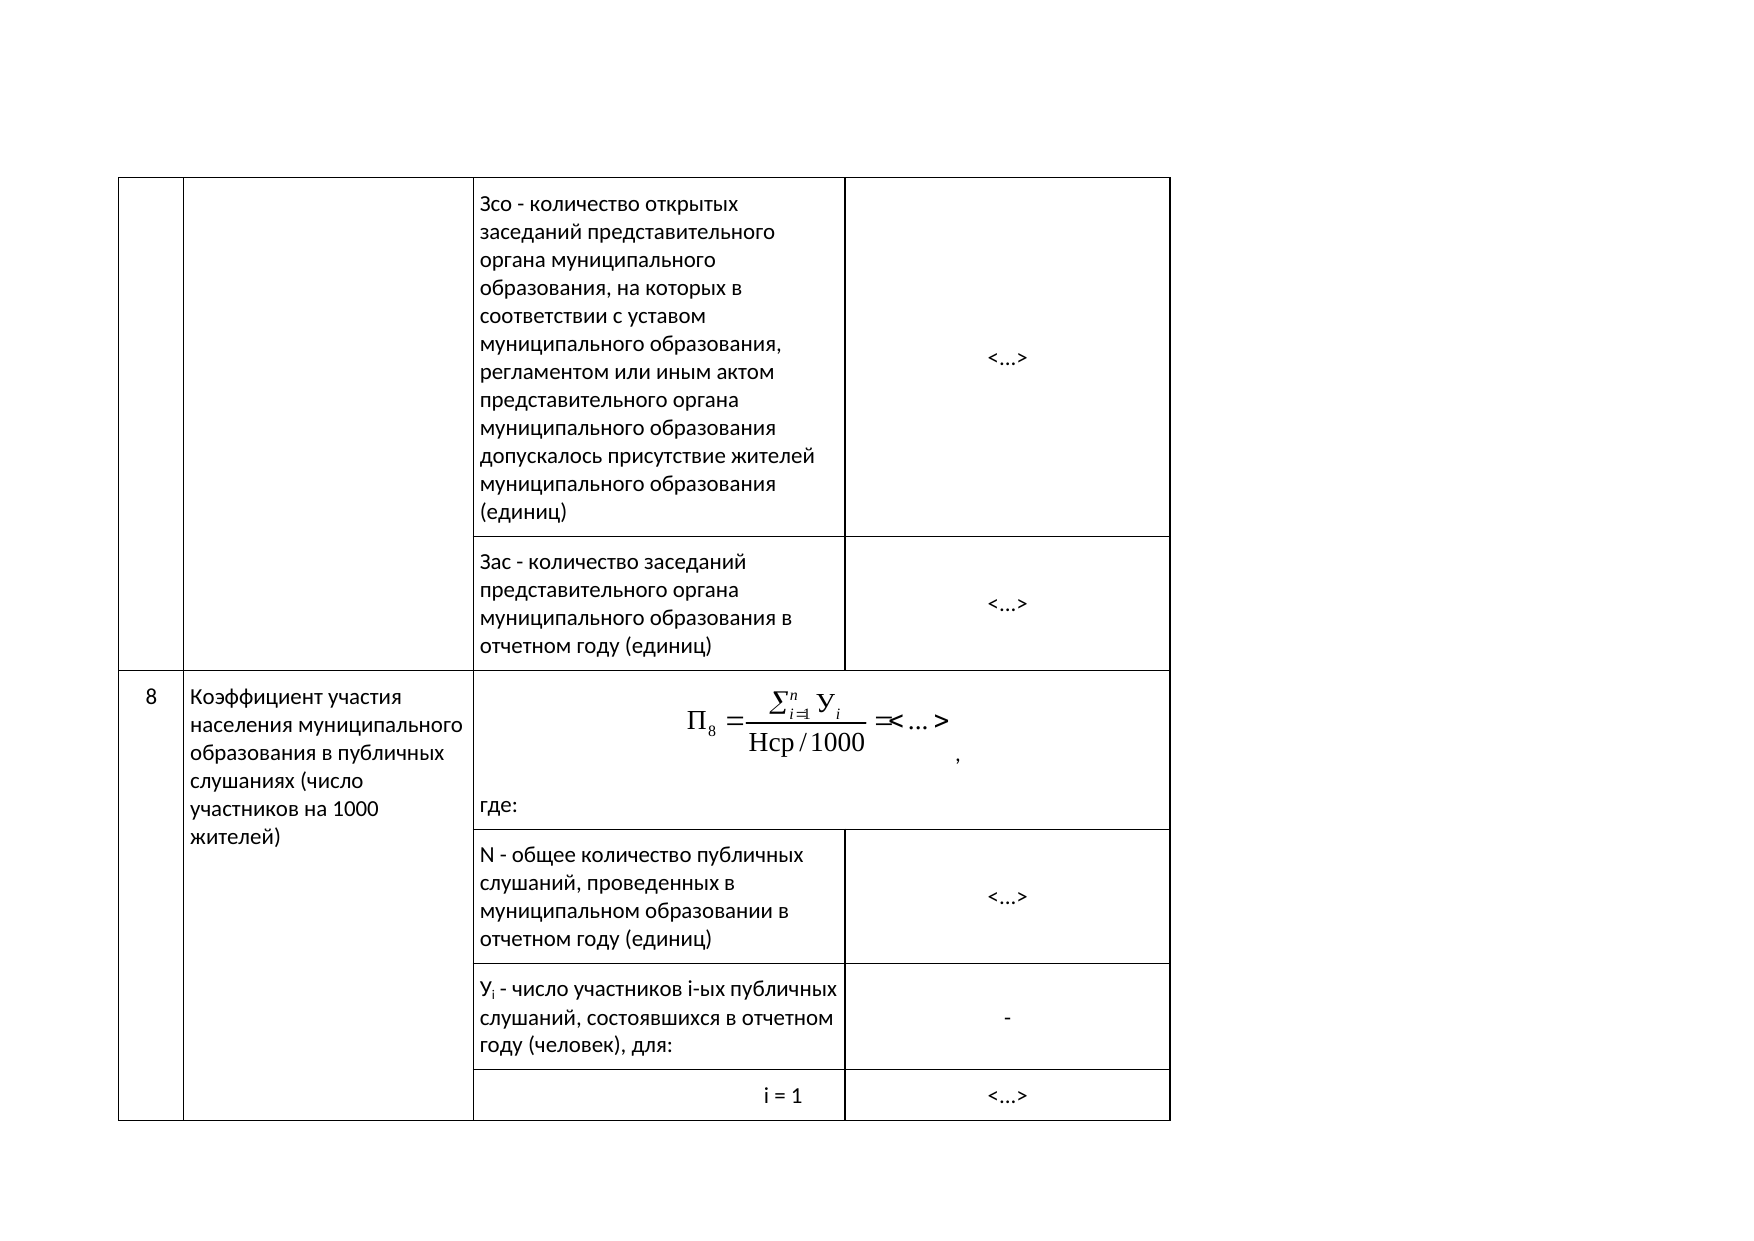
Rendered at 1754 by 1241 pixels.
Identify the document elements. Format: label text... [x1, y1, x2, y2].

table_cell , [474, 671, 1169, 778]
table_cell Коэффициент участия населения муниципального образования в публичных слушаниях (число участников на 1000 жителей) [184, 671, 473, 1119]
table_cell <...> [846, 1070, 1169, 1119]
table_cell [474, 1070, 721, 1119]
table_cell Зсо - количество открытых заседаний представительного органа муниципального образования, на которых в соответствии с уставом муниципального образования, регламентом или иным актом представительного органа муниципального образования допускалось присутствие жителей муниципального образования (единиц) [474, 178, 844, 536]
table_cell Уi - число участников i-ых публичных слушаний, состоявшихся в отчетном году (человек), для: [474, 964, 844, 1069]
table_cell где: [474, 778, 1169, 828]
table_cell <...> [846, 537, 1169, 670]
table_cell <...> [846, 830, 1169, 963]
table_cell <...> [846, 178, 1169, 536]
table_cell i = 1 [721, 1070, 844, 1119]
table_cell 8 [119, 671, 183, 1119]
table_cell Зас - количество заседаний представительного органа муниципального образования в отчетном году (единиц) [474, 537, 844, 670]
table_cell - [846, 964, 1169, 1069]
table_cell N - общее количество публичных слушаний, проведенных в муниципальном образовании в отчетном году (единиц) [474, 830, 844, 963]
